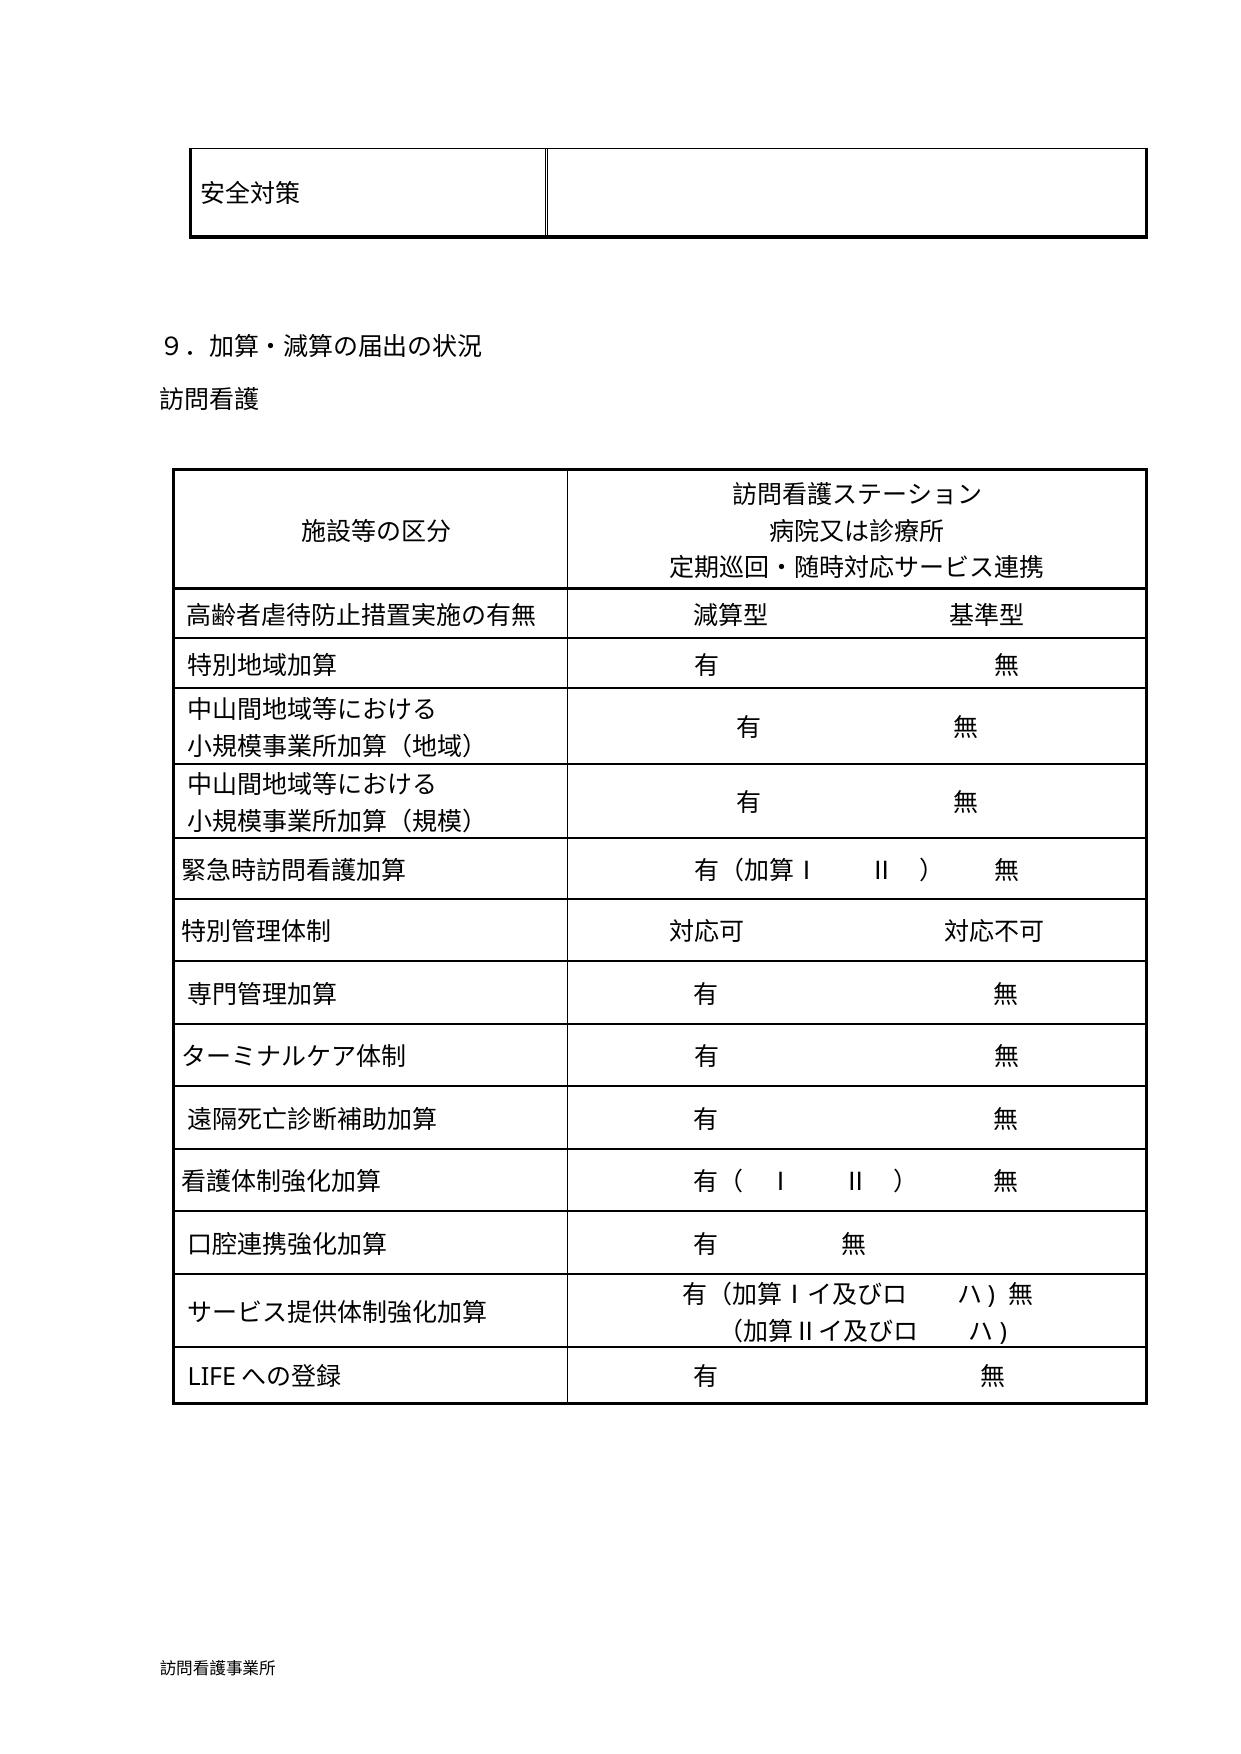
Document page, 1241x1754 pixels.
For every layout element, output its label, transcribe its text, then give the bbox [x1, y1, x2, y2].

table_cell 有 無 [568, 765, 1145, 837]
table_cell 有 無 [568, 689, 1145, 763]
table_cell 対応可 対応不可 [568, 900, 1145, 960]
table_cell 有 無 [568, 962, 1145, 1023]
table_cell サービス提供体制強化加算 [175, 1275, 567, 1346]
text ９．加算・減算の届出の状況 [159, 333, 1152, 360]
table_cell 特別地域加算 [175, 639, 567, 687]
table_cell 有 無 [568, 1087, 1145, 1148]
table_cell 有 無 [568, 1348, 1145, 1402]
table_cell 口腔連携強化加算 [175, 1212, 567, 1273]
table_cell 高齢者虐待防止措置実施の有無 [175, 590, 567, 637]
table_cell 有 無 [568, 1025, 1145, 1085]
table_cell ターミナルケア体制 [175, 1025, 567, 1085]
table_cell 中山間地域等における 小規模事業所加算（地域） [175, 689, 567, 763]
table_cell 減算型 基準型 [568, 590, 1145, 637]
table_cell 中山間地域等における 小規模事業所加算（規模） [175, 765, 567, 837]
table_cell 専門管理加算 [175, 962, 567, 1023]
table_cell LIFEへの登録 [175, 1348, 567, 1402]
table_header 施設等の区分 [175, 471, 567, 587]
text 訪問看護 [159, 387, 1152, 414]
table_cell 有 無 [568, 639, 1145, 687]
table_cell 有 無 [568, 1212, 1145, 1273]
table_header 訪問看護ステーション 病院又は診療所 定期巡回・随時対応サービス連携 [568, 471, 1145, 587]
table_cell 遠隔死亡診断補助加算 [175, 1087, 567, 1148]
table_cell 有（ Ⅰ Ⅱ ） 無 [568, 1150, 1145, 1210]
table_cell 緊急時訪問看護加算 [175, 839, 567, 898]
table_cell 有（加算Ⅰイ及びロ ハ ) 無 （加算Ⅱイ及びロ ハ ) [568, 1275, 1145, 1346]
table_cell 有（加算Ⅰ Ⅱ ） 無 [568, 839, 1145, 898]
table_cell 特別管理体制 [175, 900, 567, 960]
table_cell [548, 149, 1145, 235]
table_cell 安全対策 [192, 149, 545, 235]
table_cell 看護体制強化加算 [175, 1150, 567, 1210]
